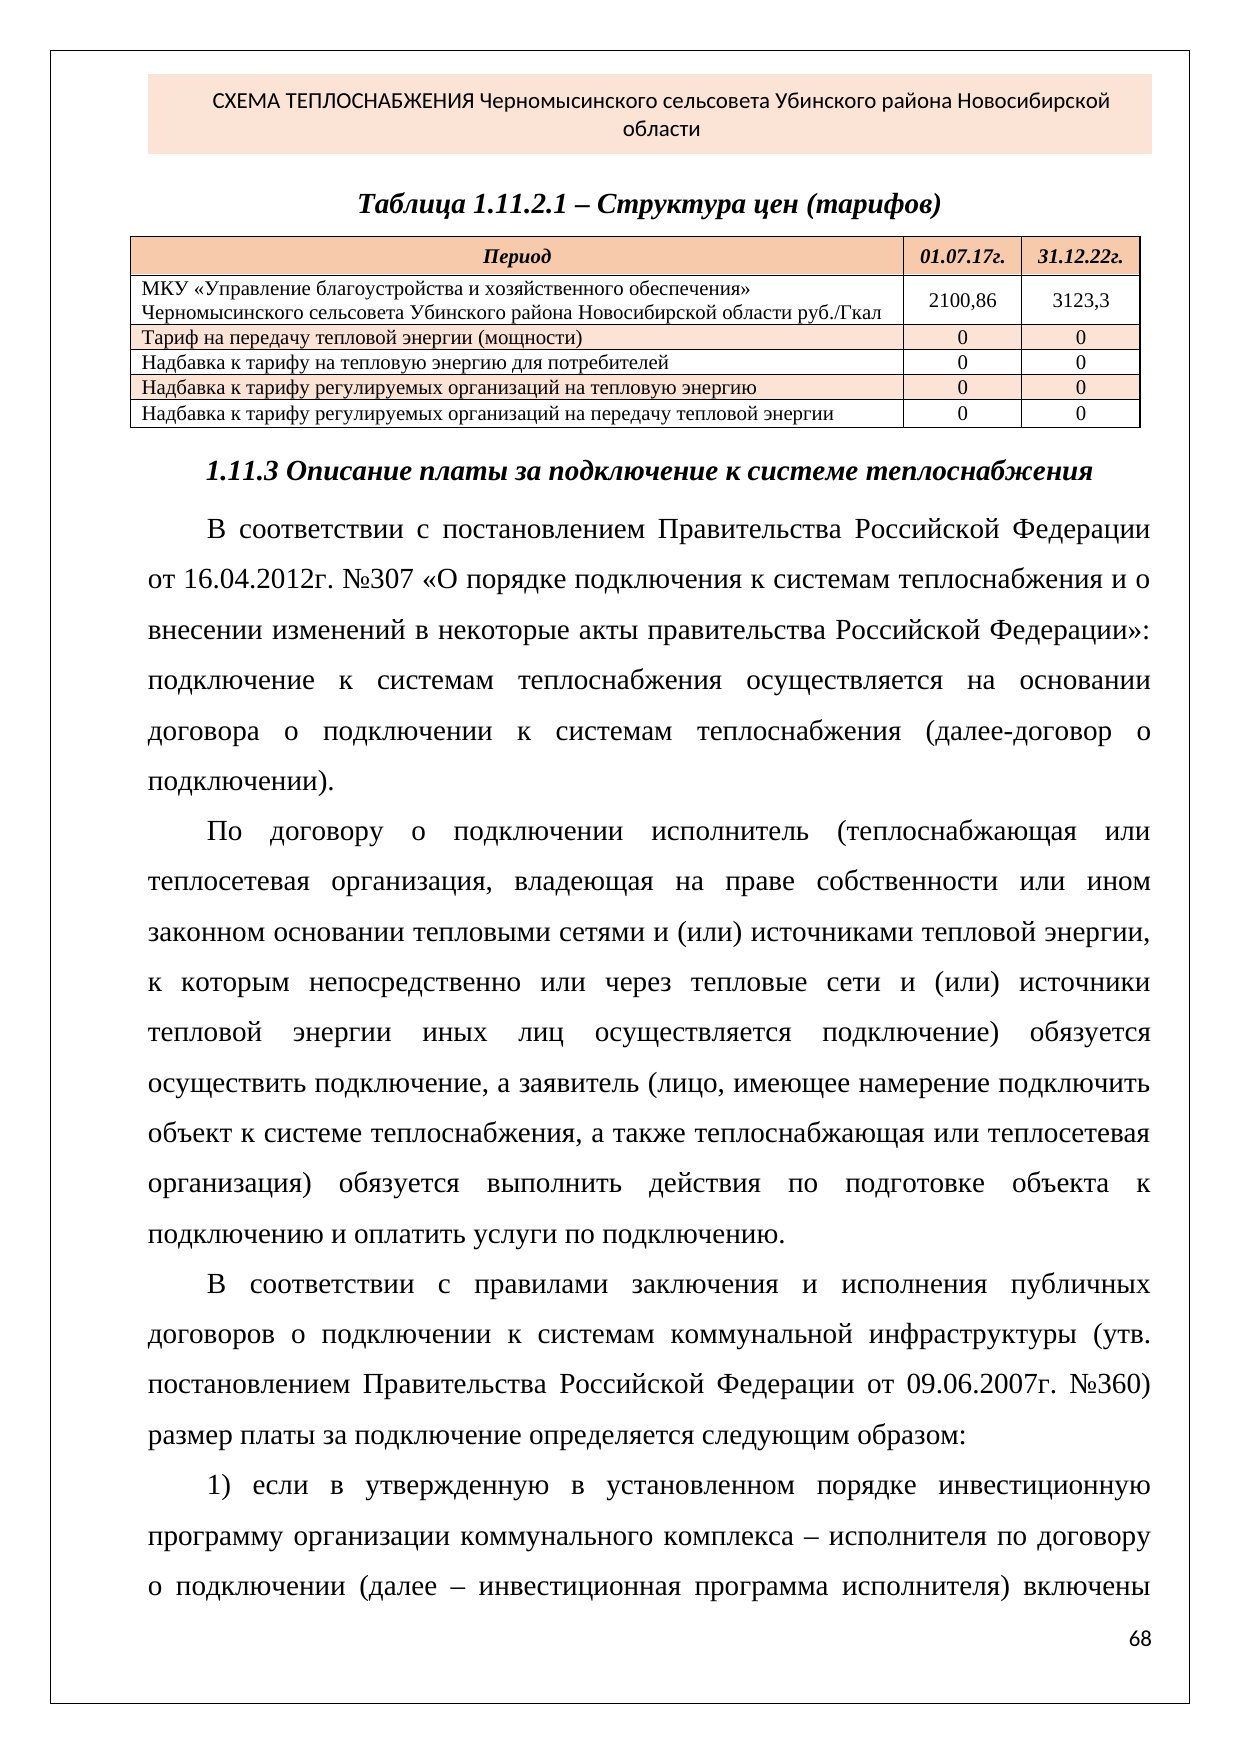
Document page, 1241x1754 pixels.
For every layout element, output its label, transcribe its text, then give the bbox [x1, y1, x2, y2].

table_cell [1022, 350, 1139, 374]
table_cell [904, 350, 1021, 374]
text 1.11.3 Описание платы за подключение к системе теплоснабжения [148, 453, 1152, 486]
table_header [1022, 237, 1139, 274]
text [148, 1467, 1152, 1601]
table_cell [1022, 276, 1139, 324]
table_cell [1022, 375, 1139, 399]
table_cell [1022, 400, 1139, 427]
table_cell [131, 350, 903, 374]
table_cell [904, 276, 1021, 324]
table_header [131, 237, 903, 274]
text Таблица 1.11.2.1 – Структура цен (тарифов) [148, 186, 1152, 219]
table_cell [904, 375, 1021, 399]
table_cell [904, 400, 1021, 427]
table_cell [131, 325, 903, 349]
text В соответствии с правилами заключения и исполнения публичных договоров о подключении к системам коммунальной инфраструктуры (утв. постановлением Правительства Российской Федерации от 09.06.2007г. №360) размер платы за подключение определяется следующим образом: [148, 1266, 1152, 1451]
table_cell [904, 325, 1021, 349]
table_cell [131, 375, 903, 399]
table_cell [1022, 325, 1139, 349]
text По договору о подключении исполнитель (теплоснабжающая или теплосетевая организация, владеющая на праве собственности или ином законном основании тепловыми сетями и (или) источниками тепловой энергии, к которым непосредственно или через тепловые сети и (или) источники тепловой энергии иных лиц осуществляется подключение) обязуется осуществить подключение, а заявитель (лицо, имеющее намерение подключить объект к системе теплоснабжения, а также теплоснабжающая или теплосетевая организация) обязуется выполнить действия по подготовке объекта к подключению и оплатить услуги по подключению. [148, 813, 1152, 1249]
text В соответствии с постановлением Правительства Российской Федерации от 16.04.2012г. №307 «О порядке подключения к системам теплоснабжения и о внесении изменений в некоторые акты правительства Российской Федерации»: подключение к системам теплоснабжения осуществляется на основании договора о подключении к системам теплоснабжения (далее-договор о подключении). [148, 511, 1152, 796]
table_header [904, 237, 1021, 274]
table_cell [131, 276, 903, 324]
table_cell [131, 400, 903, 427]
